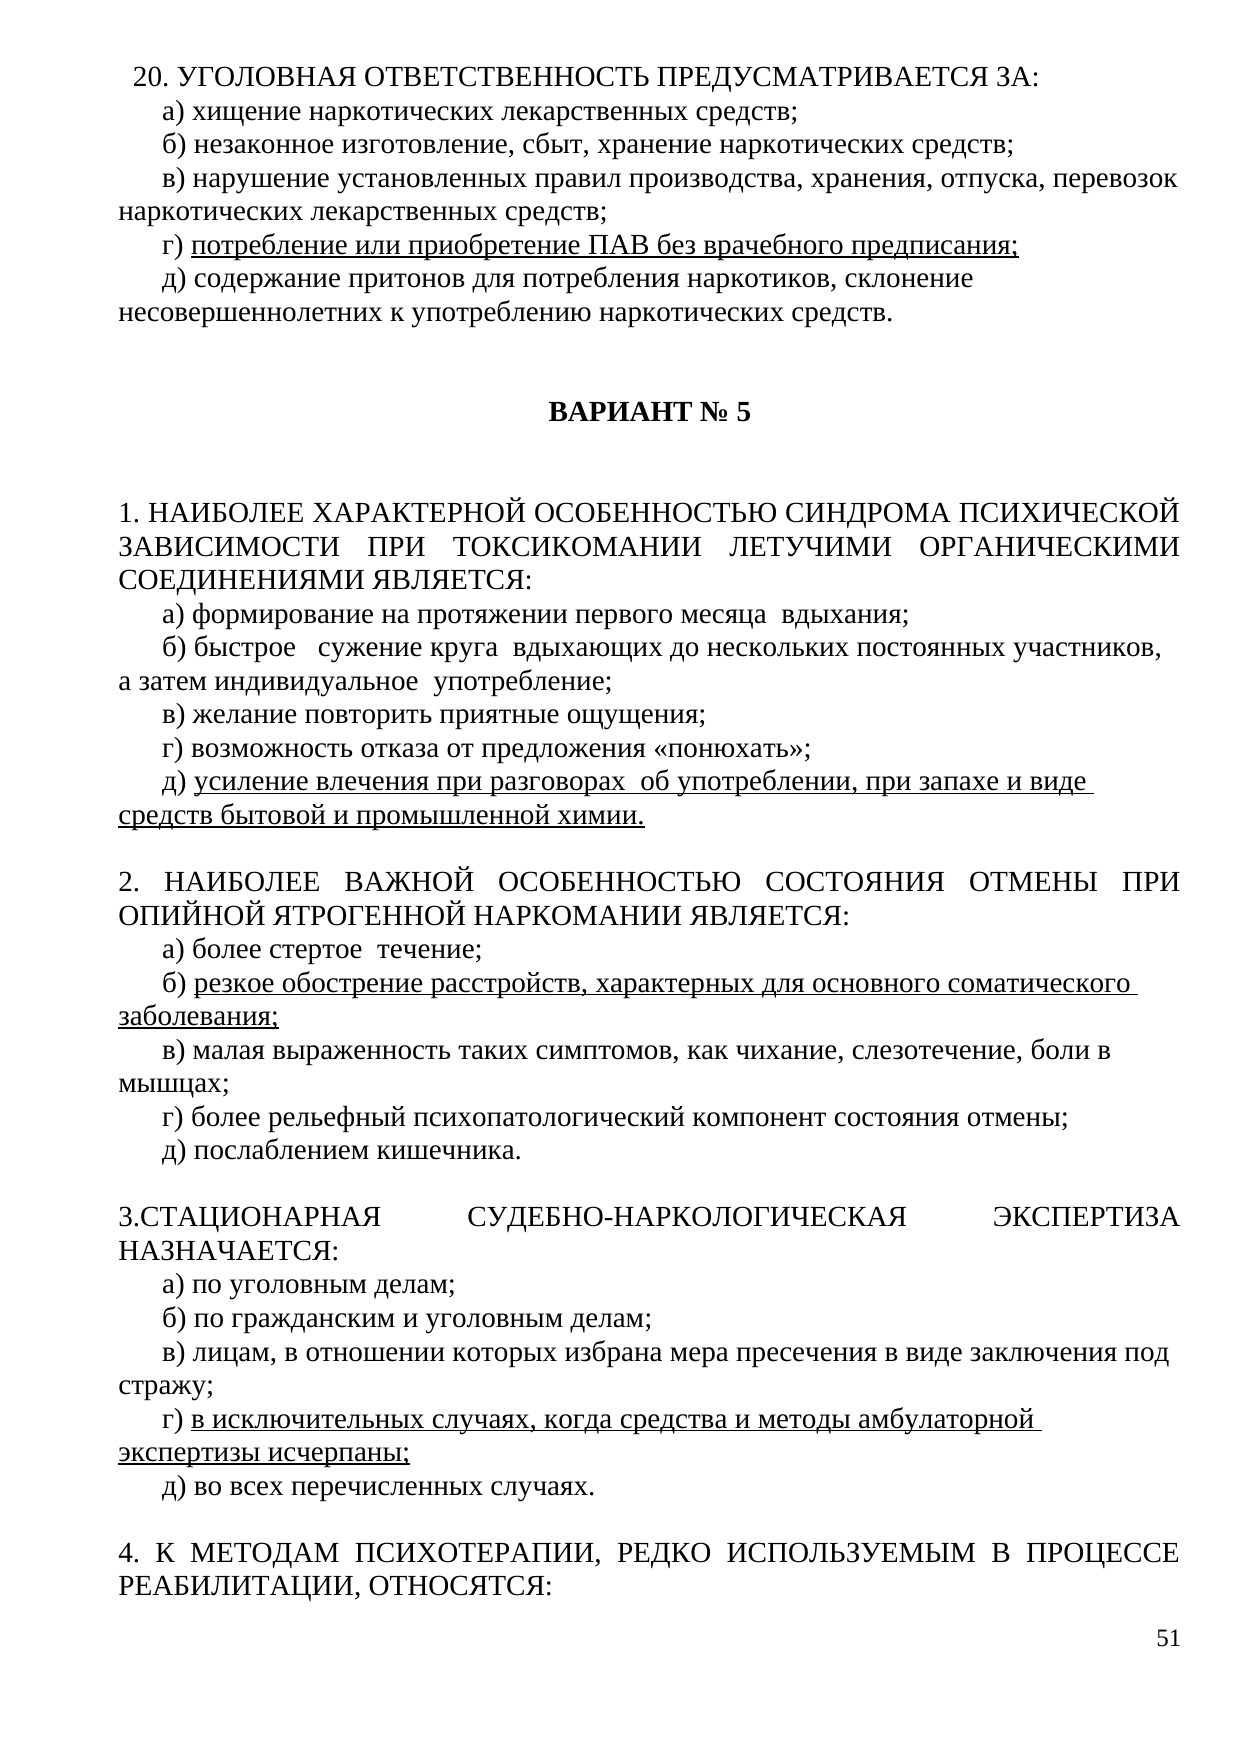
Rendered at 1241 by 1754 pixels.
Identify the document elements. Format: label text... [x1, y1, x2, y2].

text в) малая выраженность таких симптомов, как чихание, слезотечение, боли в мышцах; [118, 1032, 1181, 1099]
text 20. УГОЛОВНАЯ ОТВЕТСТВЕННОСТЬ ПРЕДУСМАТРИВАЕТСЯ ЗА: [118, 59, 1181, 93]
text в) лицам, в отношении которых избрана мера пресечения в виде заключения под стражу; [118, 1334, 1181, 1401]
text д) усиление влечения при разговорах об употреблении, при запахе и виде средств бытовой и промышленной химии. [118, 763, 1181, 831]
text б) резкое обострение расстройств, характерных для основного соматического заболевания; [118, 965, 1181, 1032]
text г) более рельефный психопатологический компонент состояния отмены; [118, 1099, 1181, 1132]
text д) послаблением кишечника. [118, 1132, 1181, 1166]
text 1. НАИБОЛЕЕ ХАРАКТЕРНОЙ ОСОБЕННОСТЬЮ СИНДРОМА ПСИХИЧЕСКОЙ ЗАВИСИМОСТИ ПРИ ТОКСИКОМАНИИ ЛЕТУЧИМИ ОРГАНИЧЕСКИМИ СОЕДИНЕНИЯМИ ЯВЛЯЕТСЯ: [118, 495, 1181, 596]
text б) по гражданским и уголовным делам; [118, 1300, 1181, 1334]
text 3.СТАЦИОНАРНАЯ СУДЕБНО-НАРКОЛОГИЧЕСКАЯ ЭКСПЕРТИЗА НАЗНАЧАЕТСЯ: [118, 1199, 1181, 1267]
text б) быстрое сужение круга вдыхающих до нескольких постоянных участников, а затем индивидуальное употребление; [118, 629, 1181, 696]
text ВАРИАНТ № 5 [118, 394, 1181, 428]
text а) хищение наркотических лекарственных средств; [118, 93, 1181, 126]
text г) потребление или приобретение ПАВ без врачебного предписания; [118, 227, 1181, 260]
text а) формирование на протяжении первого месяца вдыхания; [118, 596, 1181, 629]
text д) содержание притонов для потребления наркотиков, склонение несовершеннолетних к употреблению наркотических средств. [118, 260, 1181, 327]
text д) во всех перечисленных случаях. [118, 1468, 1181, 1501]
text б) незаконное изготовление, сбыт, хранение наркотических средств; [118, 126, 1181, 160]
text 4. К МЕТОДАМ ПСИХОТЕРАПИИ, РЕДКО ИСПОЛЬЗУЕМЫМ В ПРОЦЕССЕ РЕАБИЛИТАЦИИ, ОТНОСЯТСЯ: [118, 1535, 1181, 1602]
text в) желание повторить приятные ощущения; [118, 696, 1181, 730]
text г) в исключительных случаях, когда средства и методы амбулаторной экспертизы исчерпаны; [118, 1401, 1181, 1468]
text в) нарушение установленных правил производства, хранения, отпуска, перевозок наркотических лекарственных средств; [118, 160, 1181, 227]
text 2. НАИБОЛЕЕ ВАЖНОЙ ОСОБЕННОСТЬЮ СОСТОЯНИЯ ОТМЕНЫ ПРИ ОПИЙНОЙ ЯТРОГЕННОЙ НАРКОМАНИИ ЯВЛЯЕТСЯ: [118, 864, 1181, 931]
text г) возможность отказа от предложения «понюхать»; [118, 730, 1181, 763]
text а) более стертое течение; [118, 931, 1181, 965]
text а) по уголовным делам; [118, 1267, 1181, 1300]
